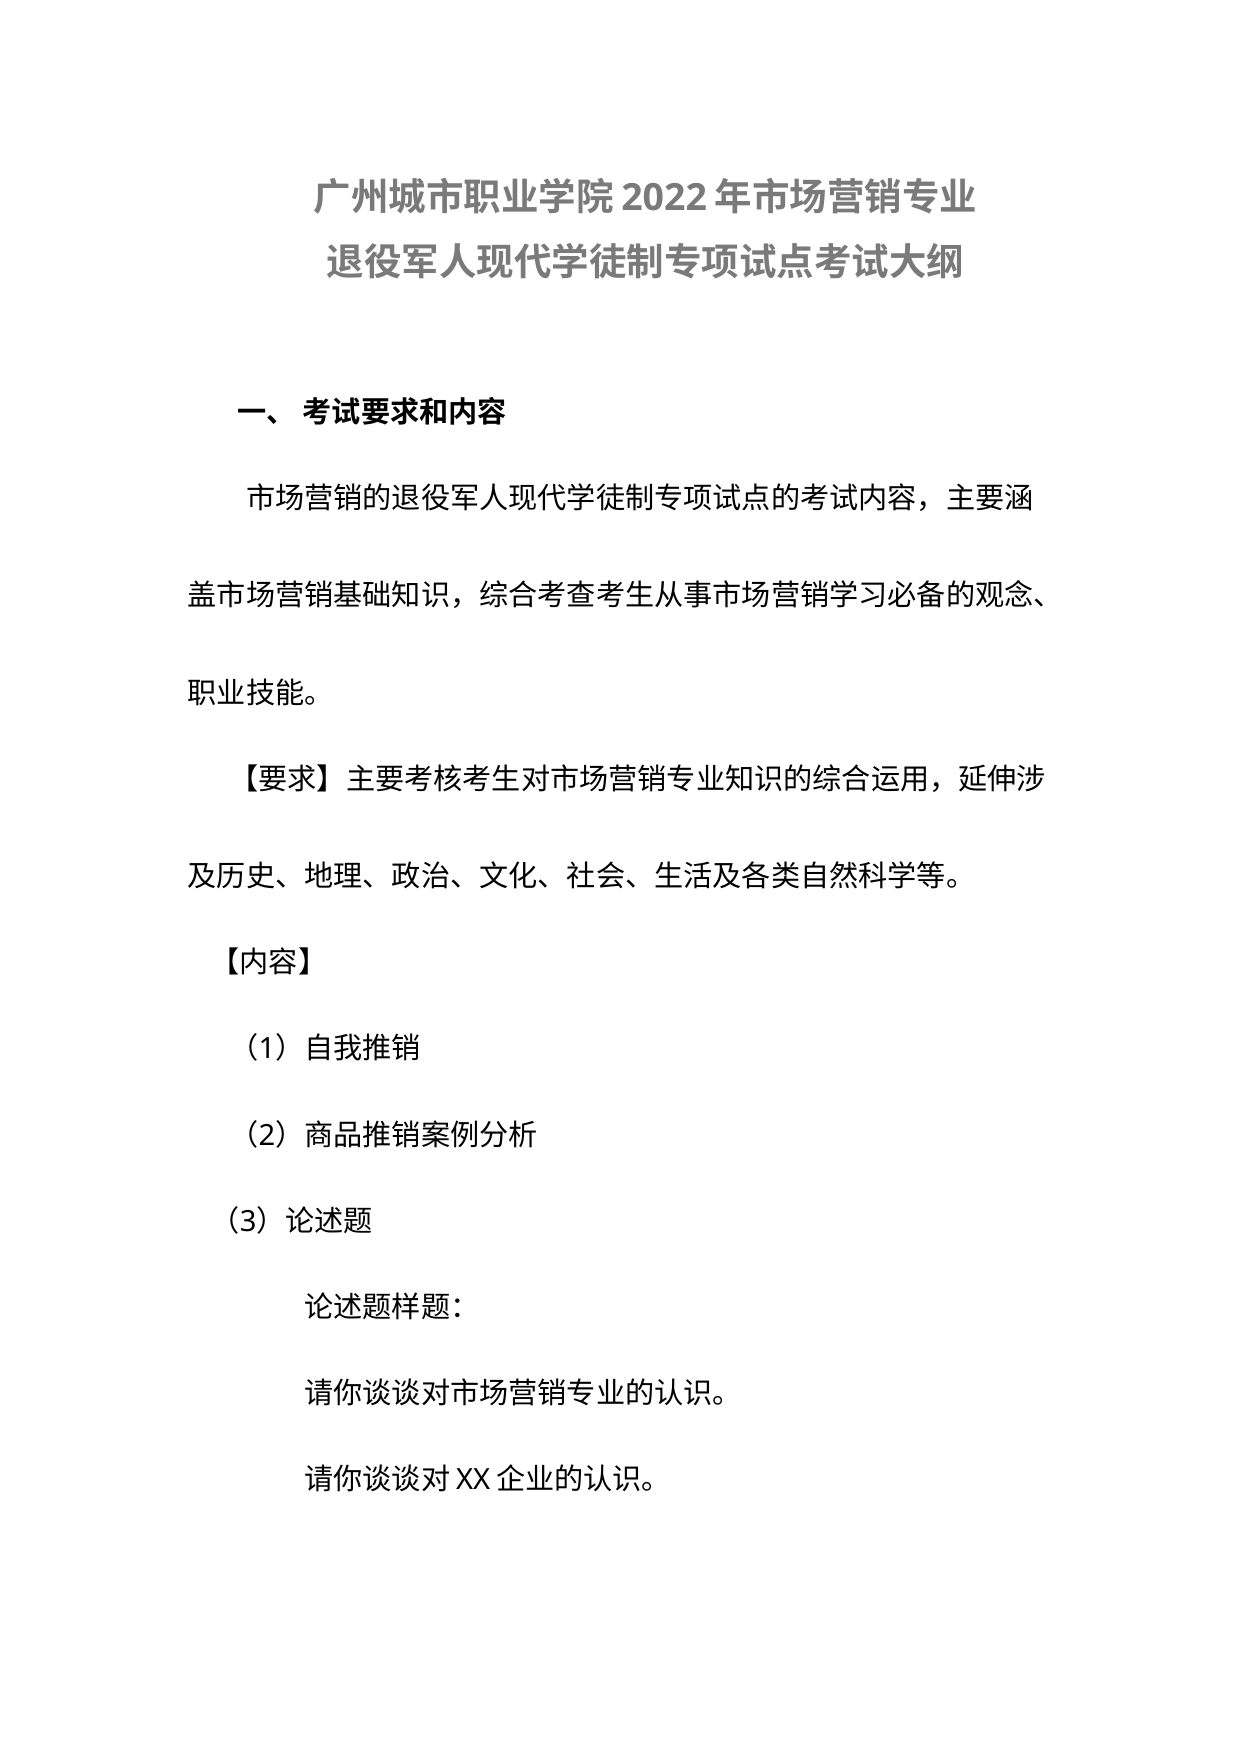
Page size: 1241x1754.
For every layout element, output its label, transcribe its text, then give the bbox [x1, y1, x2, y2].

text 市场营销的退役军人现代学徒制专项试点的考试内容，主要涵盖市场营销基础知识，综合考查考生从事市场营销学习必备的观念、职业技能。 [187, 463, 1053, 723]
text （2）商品推销案例分析 [187, 1100, 1053, 1165]
text （1）自我推销 [187, 1014, 1053, 1079]
text 退役军人现代学徒制专项试点考试大纲 [187, 227, 1053, 292]
text 广州城市职业学院2022年市场营销专业 [187, 162, 1053, 227]
text 论述题样题： [187, 1272, 1053, 1337]
text 【要求】主要考核考生对市场营销专业知识的综合运用，延伸涉及历史、地理、政治、文化、社会、生活及各类自然科学等。 [187, 744, 1053, 907]
text （3）论述题 [187, 1186, 1053, 1251]
text 一、 考试要求和内容 [187, 377, 1053, 442]
text 请你谈谈对XX企业的认识。 [187, 1444, 1053, 1509]
text 请你谈谈对市场营销专业的认识。 [187, 1358, 1053, 1423]
text 【内容】 [187, 928, 1053, 993]
